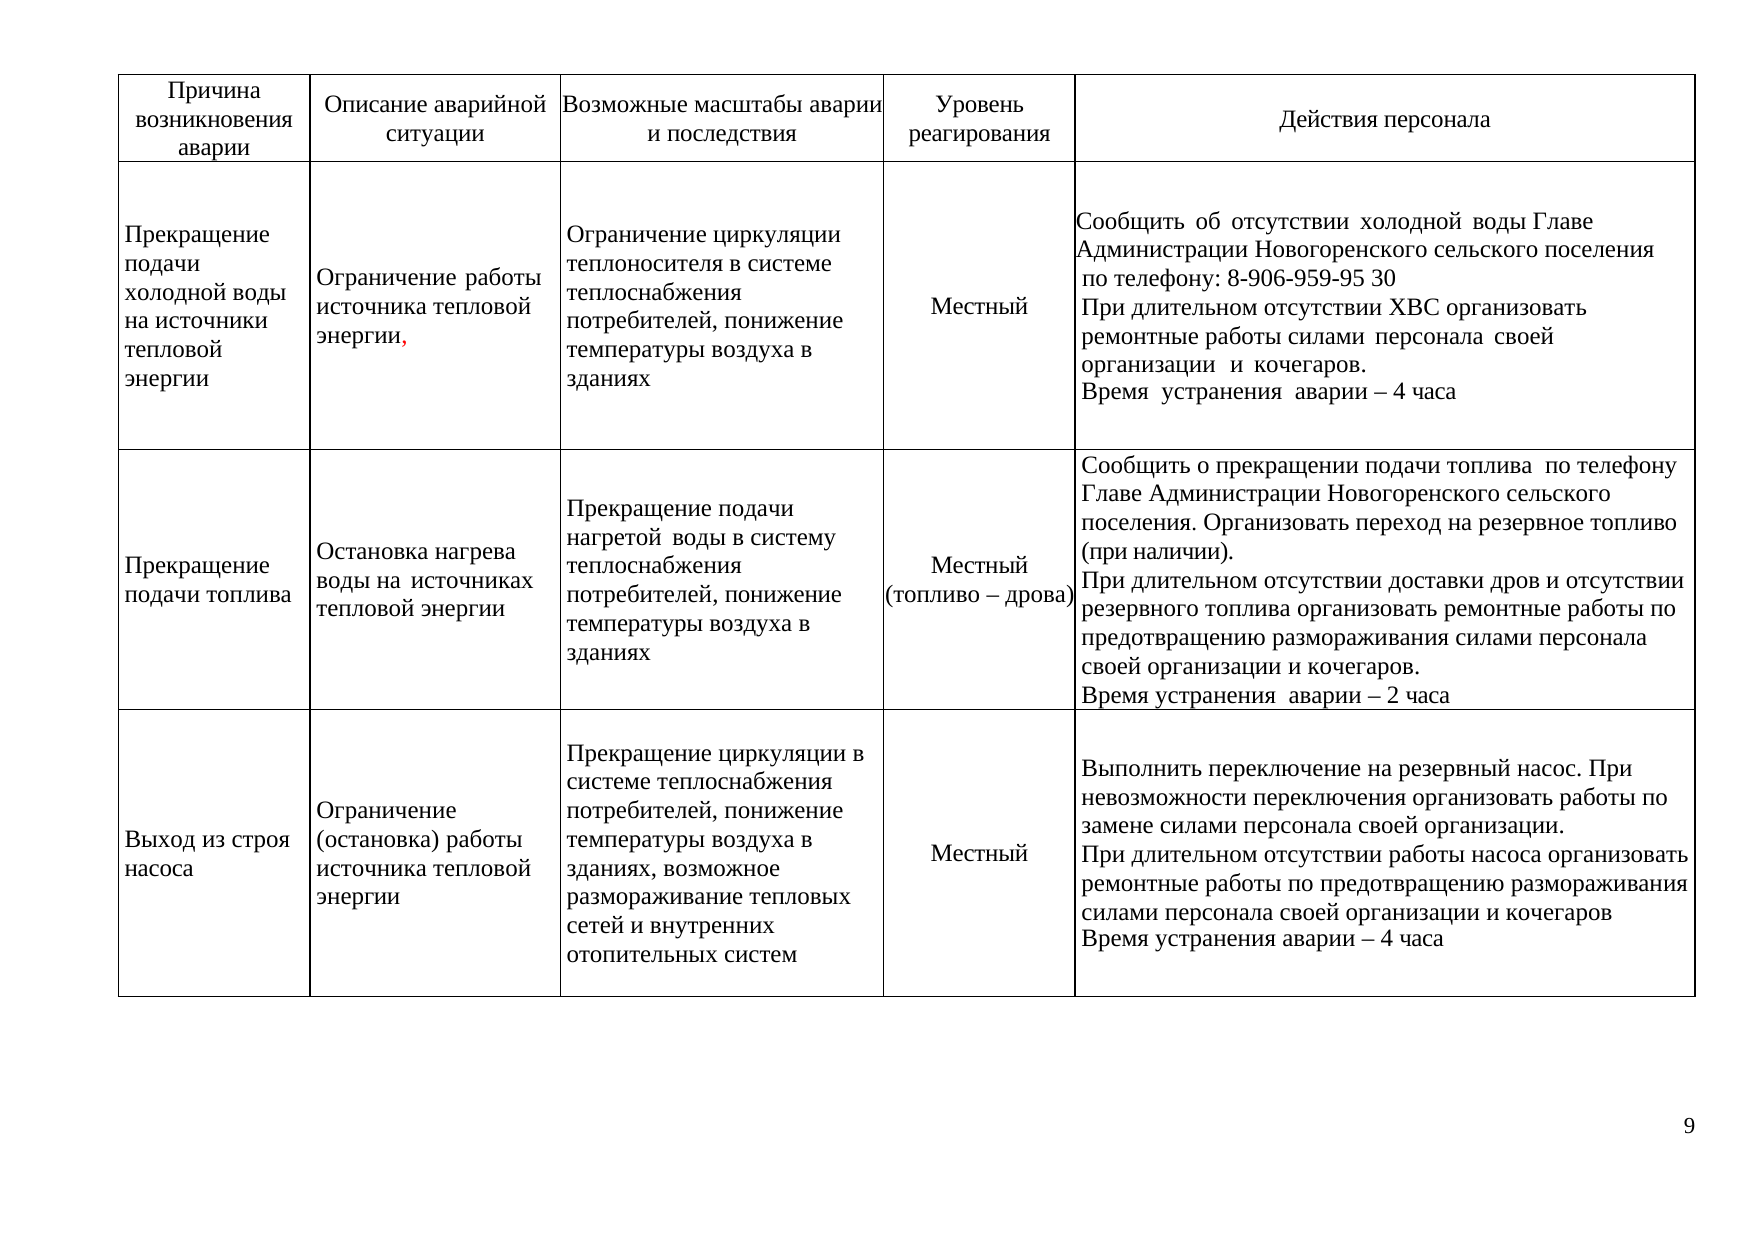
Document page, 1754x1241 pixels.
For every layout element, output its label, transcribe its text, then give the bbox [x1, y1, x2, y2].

table_header Причина возникновения аварии [119, 75, 309, 161]
table_cell Ограничение циркуляции теплоносителя в системе теплоснабжения потребителей, понижение температуры воздуха в зданиях [561, 162, 883, 449]
table_cell Прекращение подачи топлива [119, 450, 309, 708]
table_header Действия персонала [1076, 75, 1694, 161]
table_header Уровень реагирования [884, 75, 1074, 161]
table_cell Сообщить о прекращении подачи топлива по телефону Главе Администрации Новогоренского сельского поселения. Организовать переход на резервное топливо (при наличии). При длительном отсутствии доставки дров и отсутствии резервного топлива организовать ремонтные работы по предотвращению размораживания силами персонала своей организации и кочегаров. Время устранения аварии – 2 часа [1076, 450, 1694, 708]
table_cell Сообщить об отсутствии холодной воды Главе Администрации Новогоренского сельского поселения по телефону: 8-906-959-95 30 При длительном отсутствии ХВС организовать ремонтные работы силами персонала своей организации и кочегаров. Время устранения аварии – 4 часа [1076, 162, 1694, 449]
table_cell Выход из строя насоса [119, 710, 309, 996]
table_cell Прекращение циркуляции в системе теплоснабжения потребителей, понижение температуры воздуха в зданиях, возможное размораживание тепловых сетей и внутренних отопительных систем [561, 710, 883, 996]
table_cell Местный (топливо – дрова) [884, 450, 1074, 708]
table_cell Прекращение подачи холодной воды на источники тепловой энергии [119, 162, 309, 449]
table_header Описание аварийной ситуации [311, 75, 560, 161]
table_cell Остановка нагрева воды на источниках тепловой энергии [311, 450, 560, 708]
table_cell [311, 710, 560, 996]
table_cell Местный [884, 162, 1074, 449]
table_cell Ограничение работы источника тепловой энергии, [311, 162, 560, 449]
table_cell Прекращение подачи нагретой воды в систему теплоснабжения потребителей, понижение температуры воздуха в зданиях [561, 450, 883, 708]
table_cell Выполнить переключение на резервный насос. При невозможности переключения организовать работы по замене силами персонала своей организации. При длительном отсутствии работы насоса организовать ремонтные работы по предотвращению размораживания силами персонала своей организации и кочегаров Время устранения аварии – 4 часа [1076, 710, 1694, 996]
table_header Возможные масштабы аварии и последствия [561, 75, 883, 161]
table_cell Местный [884, 710, 1074, 996]
